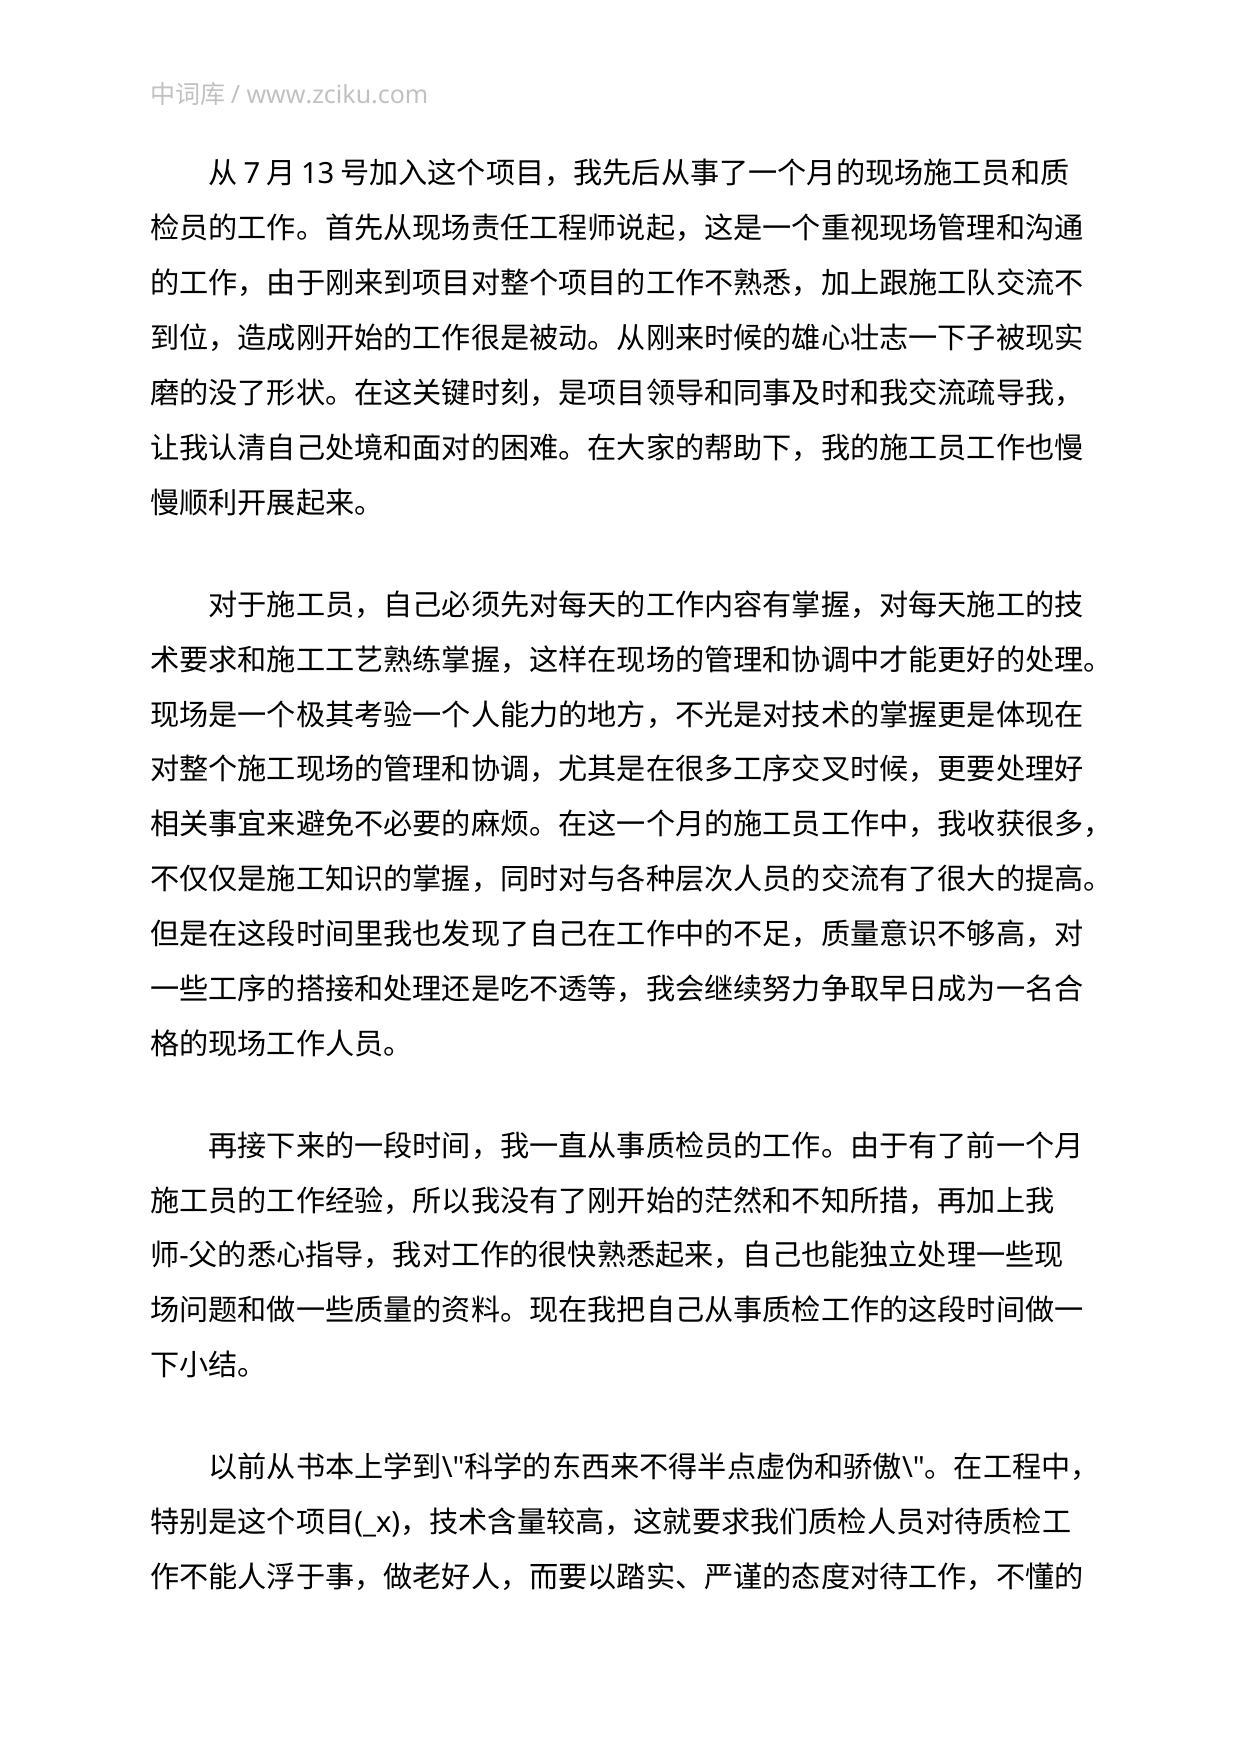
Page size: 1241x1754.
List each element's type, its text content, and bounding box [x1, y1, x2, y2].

text 再接下来的一段时间，我一直从事质检员的工作。由于有了前一个月施工员的工作经验，所以我没有了刚开始的茫然和不知所措，再加上我师-父的悉心指导，我对工作的很快熟悉起来，自己也能独立处理一些现场问题和做一些质量的资料。现在我把自己从事质检工作的这段时间做一下小结。 [150, 1122, 1090, 1384]
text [150, 1444, 1090, 1596]
text 对于施工员，自己必须先对每天的工作内容有掌握，对每天施工的技术要求和施工工艺熟练掌握，这样在现场的管理和协调中才能更好的处理。现场是一个极其考验一个人能力的地方，不光是对技术的掌握更是体现在对整个施工现场的管理和协调，尤其是在很多工序交叉时候，更要处理好相关事宜来避免不必要的麻烦。在这一个月的施工员工作中，我收获很多，不仅仅是施工知识的掌握，同时对与各种层次人员的交流有了很大的提高。但是在这段时间里我也发现了自己在工作中的不足，质量意识不够高，对一些工序的搭接和处理还是吃不透等，我会继续努力争取早日成为一名合格的现场工作人员。 [150, 581, 1090, 1063]
text 从7月13号加入这个项目，我先后从事了一个月的现场施工员和质检员的工作。首先从现场责任工程师说起，这是一个重视现场管理和沟通的工作，由于刚来到项目对整个项目的工作不熟悉，加上跟施工队交流不到位，造成刚开始的工作很是被动。从刚来时候的雄心壮志一下子被现实磨的没了形状。在这关键时刻，是项目领导和同事及时和我交流疏导我，让我认清自己处境和面对的困难。在大家的帮助下，我的施工员工作也慢慢顺利开展起来。 [150, 150, 1090, 522]
